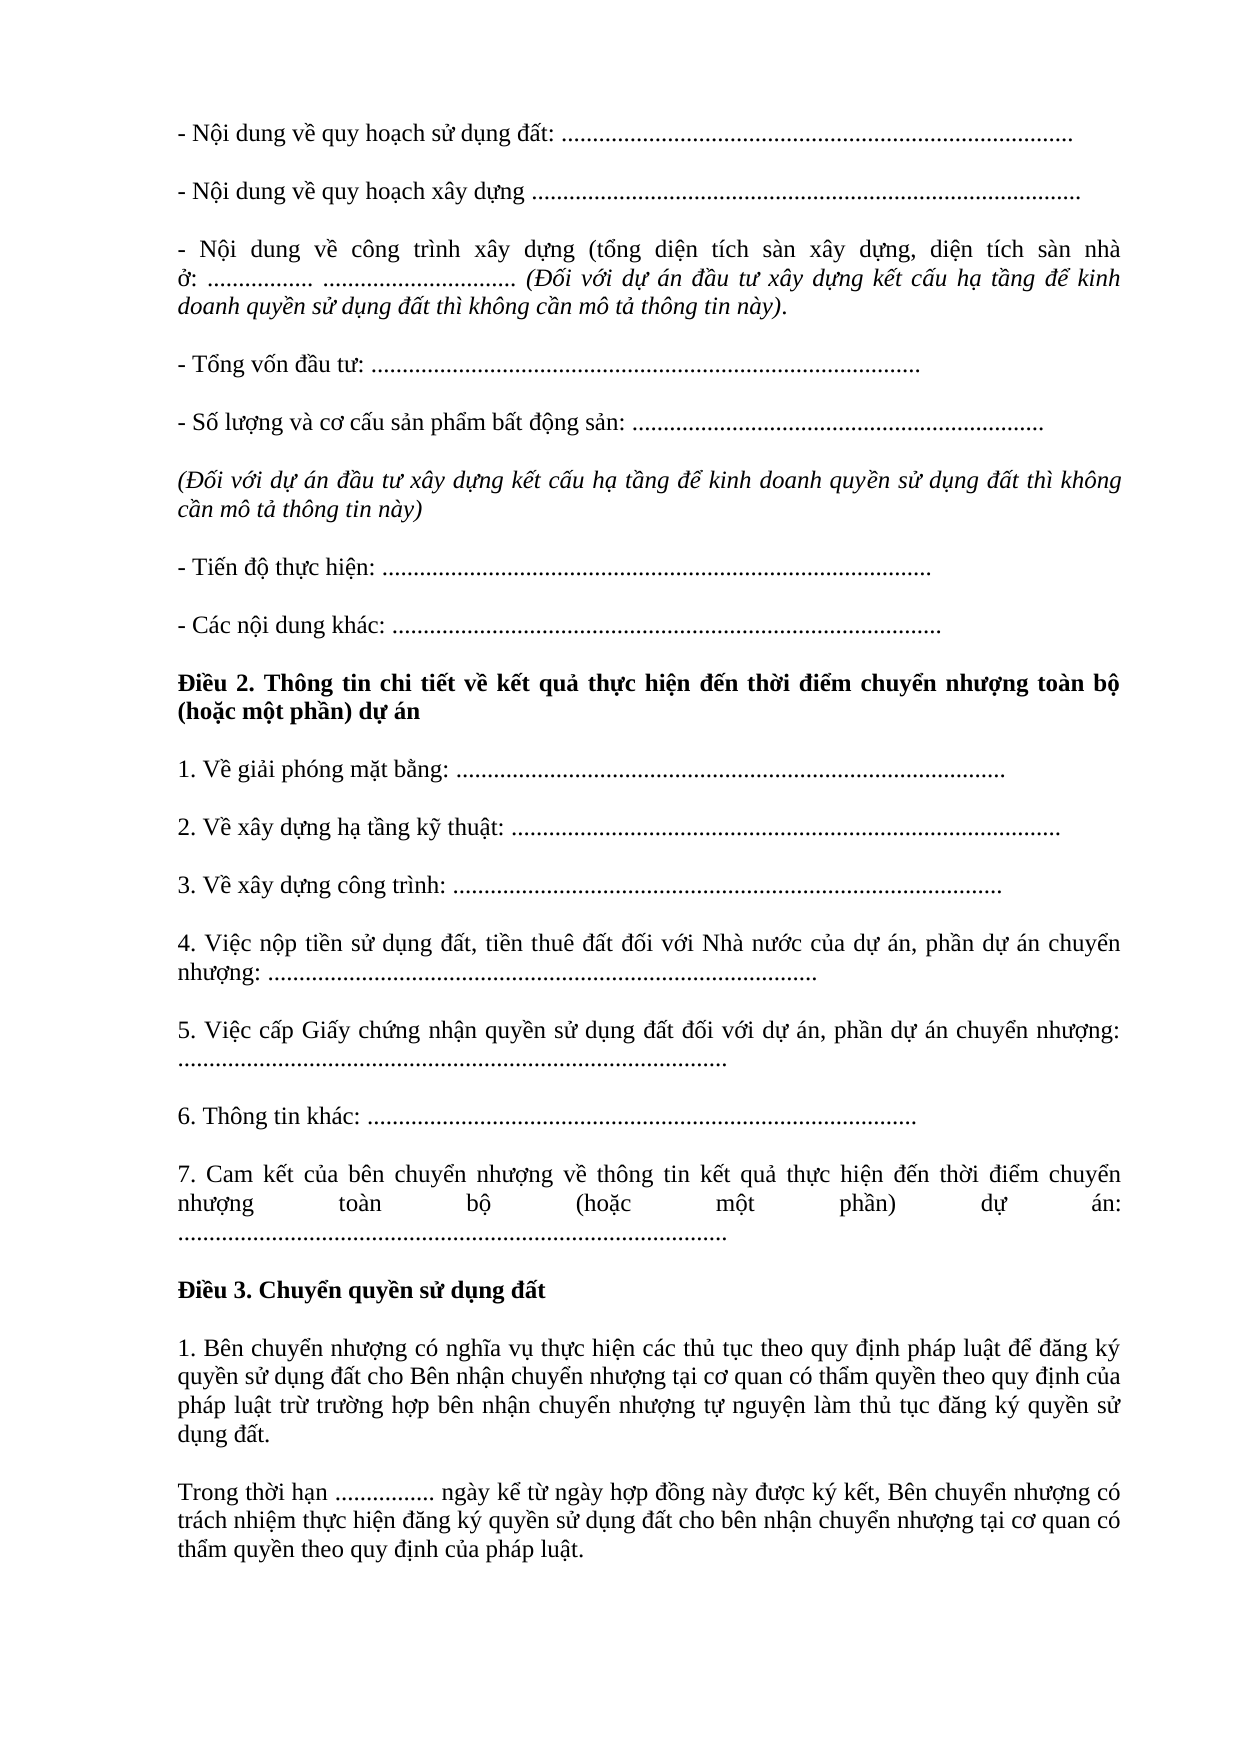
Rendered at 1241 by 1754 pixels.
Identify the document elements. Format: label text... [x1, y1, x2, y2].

text - Các nội dung khác: ........................................................................................ [177, 610, 1122, 638]
text - Tổng vốn đầu tư: ........................................................................................ [177, 349, 1122, 378]
text 5. Việc cấp Giấy chứng nhận quyền sử dụng đất đối với dự án, phần dự án chuyển nhượng: ........................................................................................ [177, 1015, 1122, 1072]
text 1. Về giải phóng mặt bằng: ........................................................................................ [177, 754, 1122, 783]
text 4. Việc nộp tiền sử dụng đất, tiền thuê đất đối với Nhà nước của dự án, phần dự án chuyển nhượng: ........................................................................................ [177, 928, 1122, 986]
text Điều 2. Thông tin chi tiết về kết quả thực hiện đến thời điểm chuyển nhượng toàn bộ (hoặc một phần) dự án [177, 668, 1122, 725]
text 6. Thông tin khác: ........................................................................................ [177, 1101, 1122, 1130]
text 2. Về xây dựng hạ tầng kỹ thuật: ........................................................................................ [177, 812, 1122, 841]
text 7. Cam kết của bên chuyển nhượng về thông tin kết quả thực hiện đến thời điểm chuyển nhượng toàn bộ (hoặc một phần) dự án: ........................................................................................ [177, 1159, 1122, 1246]
text - Nội dung về quy hoạch xây dựng ........................................................................................ [177, 176, 1122, 205]
text Điều 3. Chuyển quyền sử dụng đất [177, 1275, 1122, 1303]
text (Đối với dự án đầu tư xây dựng kết cấu hạ tầng để kinh doanh quyền sử dụng đất thì không cần mô tả thông tin này) [177, 465, 1122, 523]
text - Nội dung về công trình xây dựng (tổng diện tích sàn xây dựng, diện tích sàn nhà ở: ................. ............................... (Đối với dự án đầu tư xây dựng kết cấu hạ tầng để kinh doanh quyền sử dụng đất thì không cần mô tả thông tin này). [177, 234, 1122, 320]
text - Nội dung về quy hoạch sử dụng đất: .................................................................................. [177, 118, 1122, 147]
text 1. Bên chuyển nhượng có nghĩa vụ thực hiện các thủ tục theo quy định pháp luật để đăng ký quyền sử dụng đất cho Bên nhận chuyển nhượng tại cơ quan có thẩm quyền theo quy định của pháp luật trừ trường hợp bên nhận chuyển nhượng tự nguyện làm thủ tục đăng ký quyền sử dụng đất. [177, 1333, 1122, 1448]
text - Số lượng và cơ cấu sản phẩm bất động sản: .................................................................. [177, 407, 1122, 436]
text - Tiến độ thực hiện: ........................................................................................ [177, 552, 1122, 581]
text 3. Về xây dựng công trình: ........................................................................................ [177, 870, 1122, 899]
text Trong thời hạn ................ ngày kể từ ngày hợp đồng này được ký kết, Bên chuyển nhượng có trách nhiệm thực hiện đăng ký quyền sử dụng đất cho bên nhận chuyển nhượng tại cơ quan có thẩm quyền theo quy định của pháp luật. [177, 1477, 1122, 1563]
